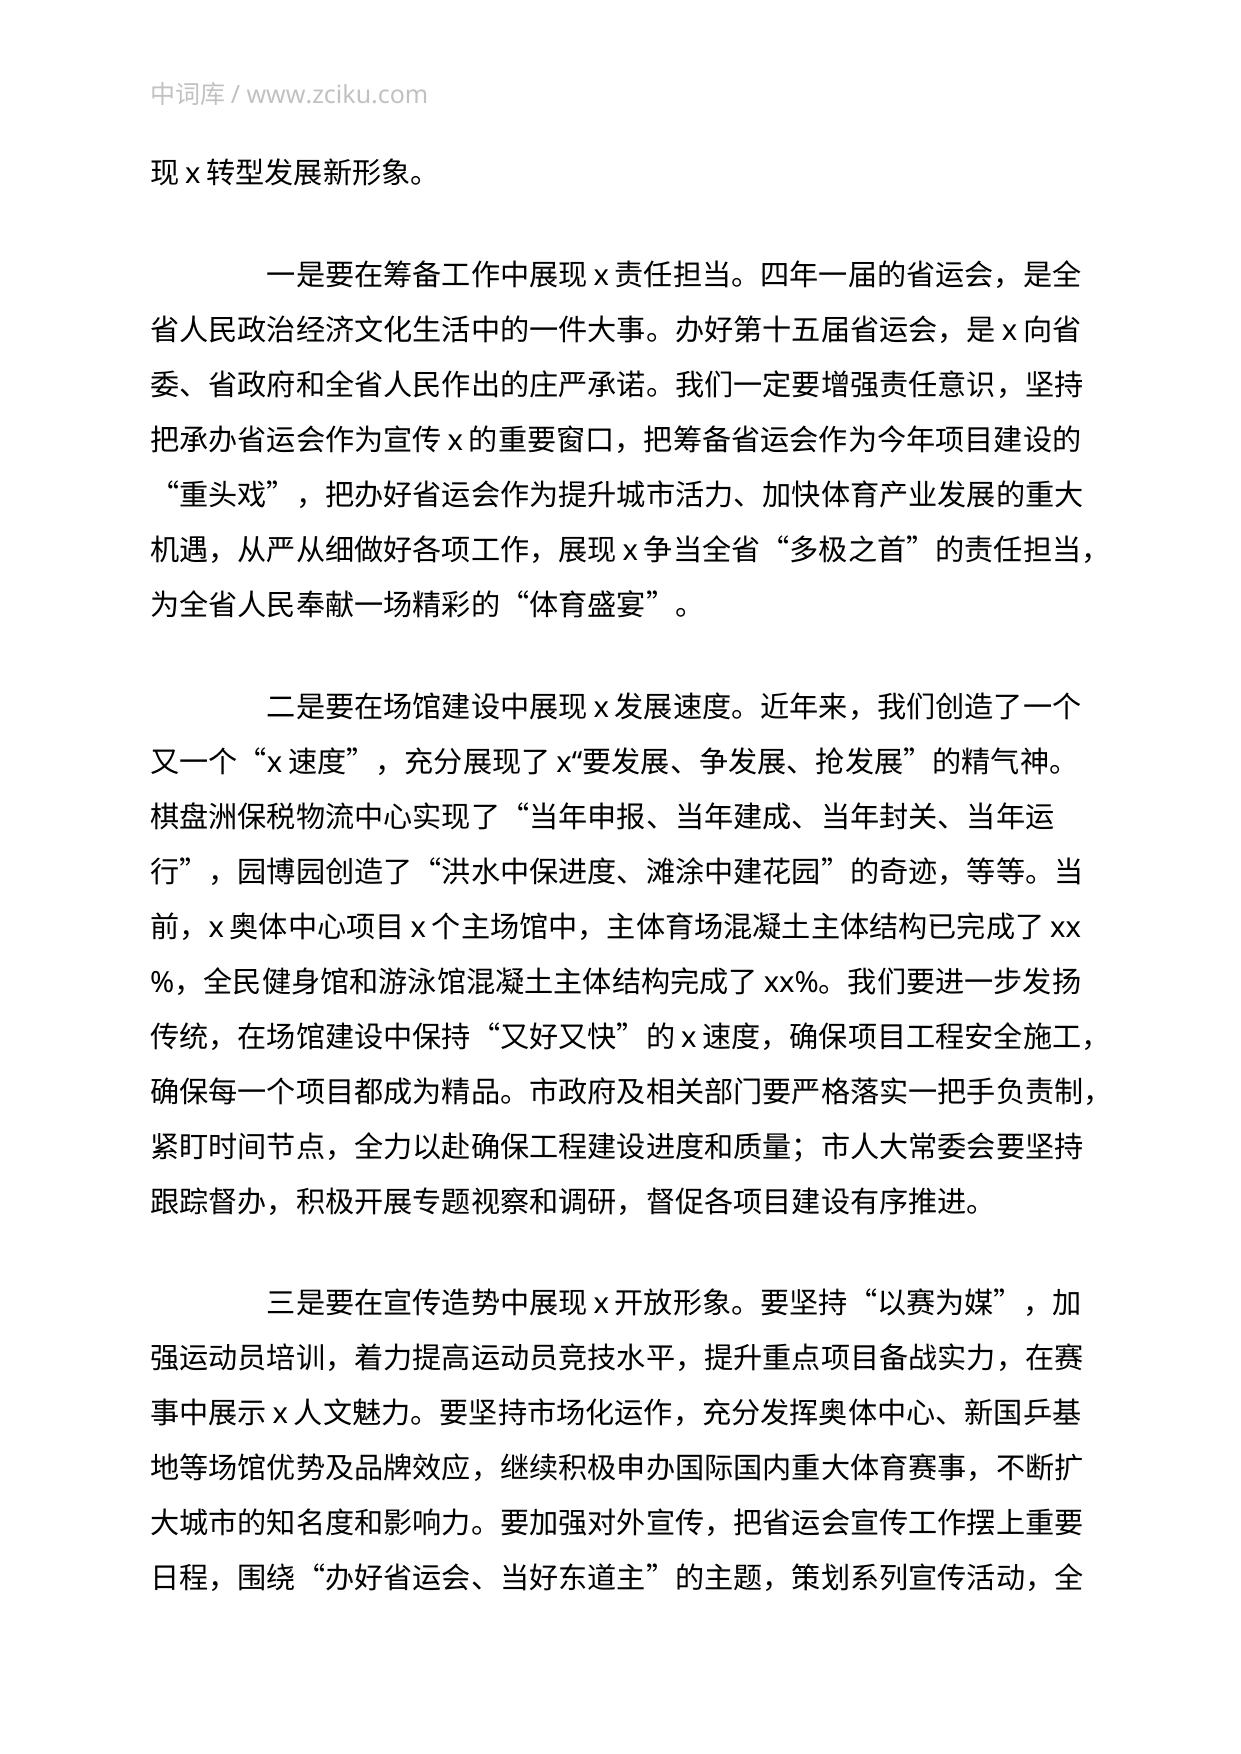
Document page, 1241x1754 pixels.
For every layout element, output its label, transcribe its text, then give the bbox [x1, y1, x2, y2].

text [150, 150, 1090, 192]
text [150, 1280, 1090, 1597]
text 一是要在筹备工作中展现x责任担当。四年一届的省运会，是全省人民政治经济文化生活中的一件大事。办好第十五届省运会，是x向省委、省政府和全省人民作出的庄严承诺。我们一定要增强责任意识，坚持把承办省运会作为宣传x的重要窗口，把筹备省运会作为今年项目建设的“重头戏”，把办好省运会作为提升城市活力、加快体育产业发展的重大机遇，从严从细做好各项工作，展现x争当全省“多极之首”的责任担当，为全省人民奉献一场精彩的“体育盛宴”。 [150, 252, 1090, 624]
text 二是要在场馆建设中展现x发展速度。近年来，我们创造了一个又一个“x速度”，充分展现了x“要发展、争发展、抢发展”的精气神。棋盘洲保税物流中心实现了“当年申报、当年建成、当年封关、当年运行”，园博园创造了“洪水中保进度、滩涂中建花园”的奇迹，等等。当前，x奥体中心项目x个主场馆中，主体育场混凝土主体结构已完成了xx%，全民健身馆和游泳馆混凝土主体结构完成了xx%。我们要进一步发扬传统，在场馆建设中保持“又好又快”的x速度，确保项目工程安全施工，确保每一个项目都成为精品。市政府及相关部门要严格落实一把手负责制，紧盯时间节点，全力以赴确保工程建设进度和质量；市人大常委会要坚持跟踪督办，积极开展专题视察和调研，督促各项目建设有序推进。 [150, 683, 1090, 1220]
